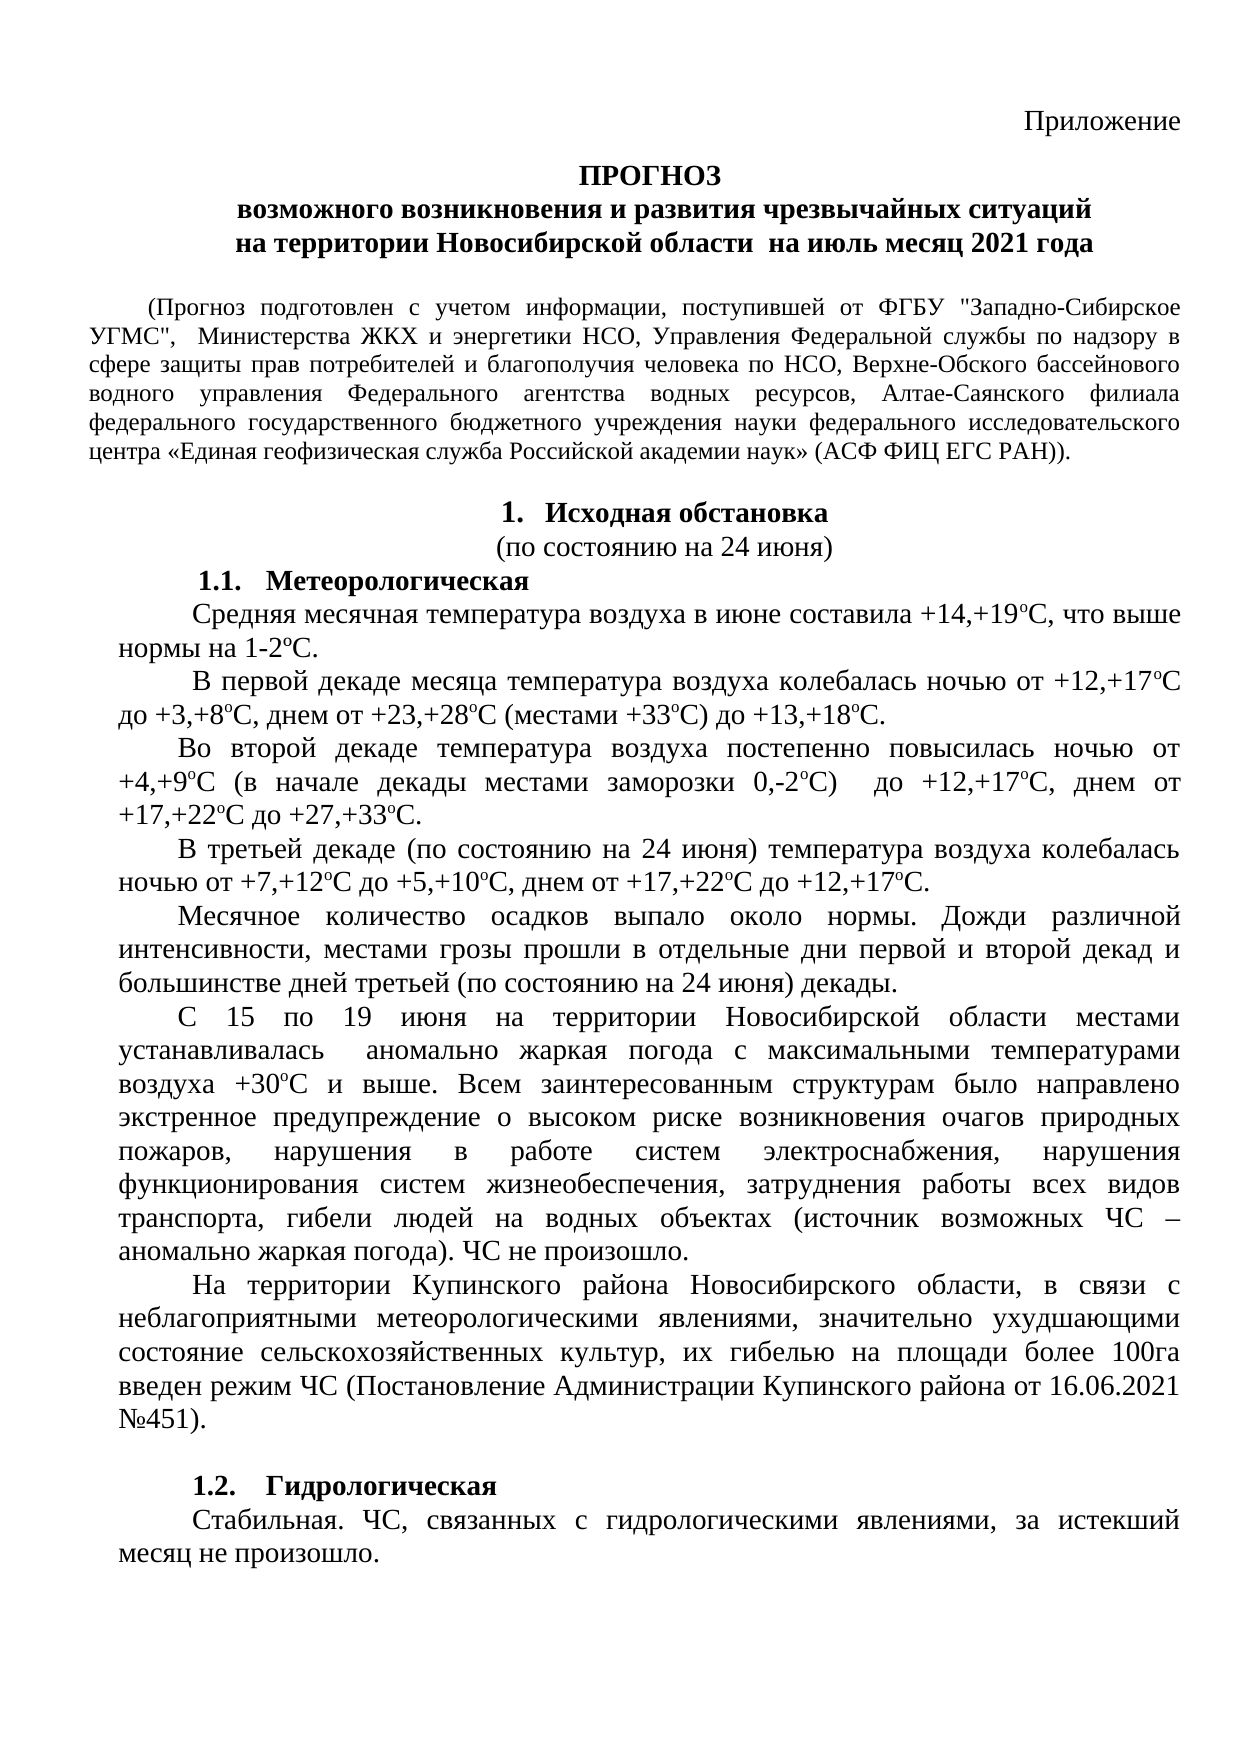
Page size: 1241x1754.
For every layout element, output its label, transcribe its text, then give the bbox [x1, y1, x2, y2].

text на территории Новосибирской области на июль месяц 2021 года [88, 225, 1181, 258]
text (по состоянию на 24 июня) [148, 529, 1181, 563]
text ПРОГНОЗ [118, 158, 1181, 191]
text возможного возникновения и развития чрезвычайных ситуаций [88, 191, 1181, 225]
text Стабильная. ЧС, связанных с гидрологическими явлениями, за истекший месяц не произошло. [118, 1502, 1181, 1569]
text С 15 по 19 июня на территории Новосибирской области местами устанавливалась аномально жаркая погода с максимальными температурами воздуха +30оС и выше. Всем заинтересованным структурам было направлено экстренное предупреждение о высоком риске возникновения очагов природных пожаров, нарушения в работе систем электроснабжения, нарушения функционирования систем жизнеобеспечения, затруднения работы всех видов транспорта, гибели людей на водных объектах (источник возможных ЧС – аномально жаркая погода). ЧС не произошло. [118, 999, 1181, 1267]
list Гидрологическая [192, 1468, 1181, 1502]
text Приложение [591, 103, 1181, 137]
text Месячное количество осадков выпало около нормы. Дожди различной интенсивности, местами грозы прошли в отдельные дни первой и второй декад и большинстве дней третьей (по состоянию на 24 июня) декады. [118, 898, 1181, 999]
text Средняя месячная температура воздуха в июне составила +14,+19оС, что выше нормы на 1-2ºС. [118, 596, 1181, 663]
text В первой декаде месяца температура воздуха колебалась ночью от +12,+17оС до +3,+8оС, днем от +23,+28оС (местами +33оС) до +13,+18оС. [118, 663, 1181, 730]
list Метеорологическая [118, 563, 1181, 596]
text (Прогноз подготовлен с учетом информации, поступившей от ФГБУ "Западно-Сибирское УГМС", Министерства ЖКХ и энергетики НСО, Управления Федеральной службы по надзору в сфере защиты прав потребителей и благополучия человека по НСО, Верхне-Обского бассейнового водного управления Федерального агентства водных ресурсов, Алтае-Саянского филиала федерального государственного бюджетного учреждения науки федерального исследовательского центра «Единая геофизическая служба Российской академии наук» (АСФ ФИЦ ЕГС РАН)). [88, 292, 1181, 464]
text На территории Купинского района Новосибирского области, в связи с неблагоприятными метеорологическими явлениями, значительно ухудшающими состояние сельскохозяйственных культур, их гибелью на площади более 100га введен режим ЧС (Постановление Администрации Купинского района от 16.06.2021 №451). [118, 1267, 1181, 1435]
text Во второй декаде температура воздуха постепенно повысилась ночью от +4,+9оС (в начале декады местами заморозки 0,-2оС) до +12,+17оС, днем от +17,+22оС до +27,+33оС. [118, 730, 1181, 831]
text В третьей декаде (по состоянию на 24 июня) температура воздуха колебалась ночью от +7,+12оС до +5,+10оС, днем от +17,+22оС до +12,+17оС. [118, 831, 1181, 898]
list Исходная обстановка [88, 493, 1181, 529]
